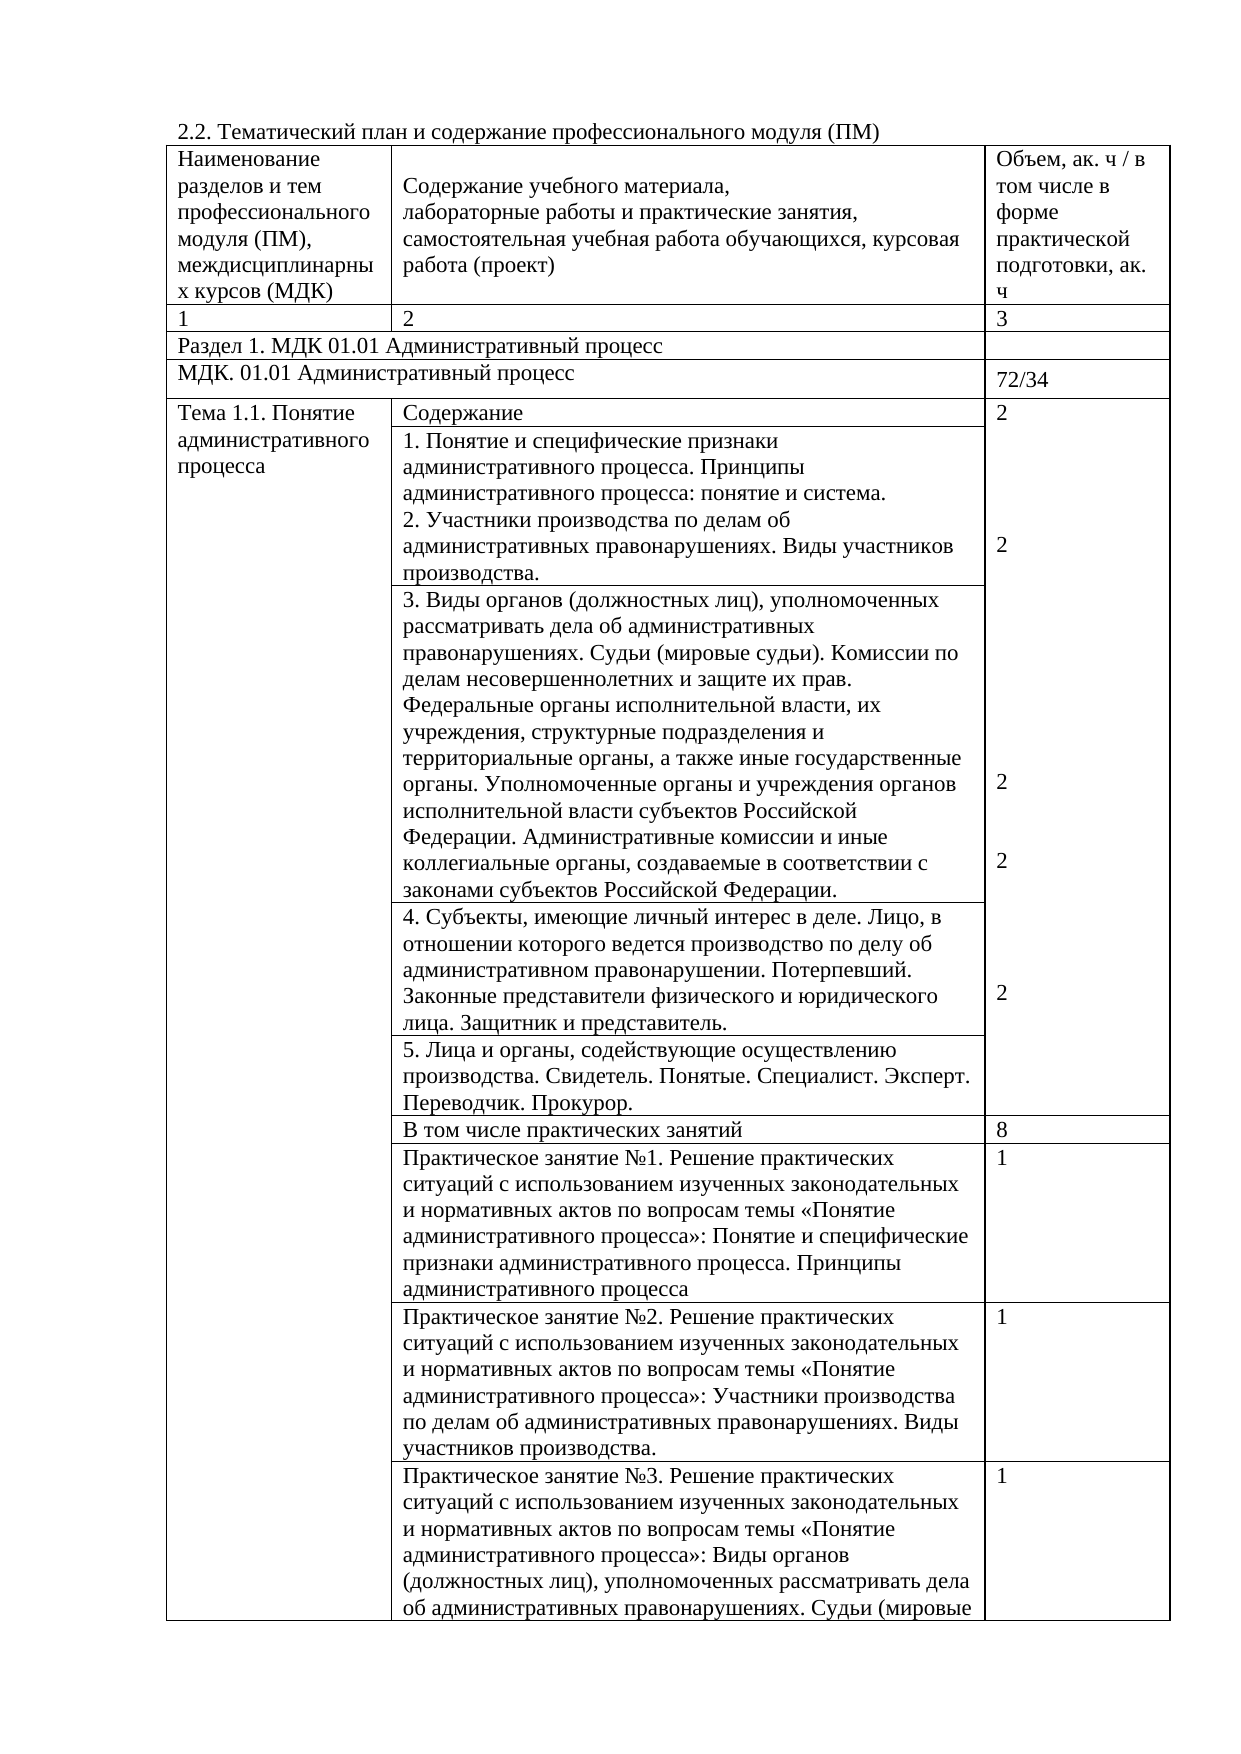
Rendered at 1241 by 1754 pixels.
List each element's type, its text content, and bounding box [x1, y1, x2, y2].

table_cell Содержание [392, 399, 984, 426]
table_header Объем, ак. ч / в том числе в форме практической подготовки, ак. ч [986, 146, 1169, 304]
table_cell Раздел 1. МДК 01.01 Административный процесс [167, 332, 984, 358]
table_cell 72/34 [986, 360, 1169, 398]
table_cell В том числе практических занятий [392, 1116, 984, 1142]
table_cell 1 [986, 1462, 1169, 1620]
table_cell 1. Понятие и специфические признаки административного процесса. Принципы административного процесса: понятие и система. 2. Участники производства по делам об административных правонарушениях. Виды участников производства. [392, 427, 984, 585]
table_cell Практическое занятие №2. Решение практических ситуаций с использованием изученных законодательных и нормативных актов по вопросам темы «Понятие административного процесса»: Участники производства по делам об административных правонарушениях. Виды участников производства. [392, 1303, 984, 1461]
table_header Наименование разделов и тем профессионального модуля (ПМ), междисциплинарных курсов (МДК) [167, 146, 391, 304]
table_header Содержание учебного материала, лабораторные работы и практические занятия, самостоятельная учебная работа обучающихся, курсовая работа (проект) [392, 146, 984, 304]
table_cell Практическое занятие №1. Решение практических ситуаций с использованием изученных законодательных и нормативных актов по вопросам темы «Понятие административного процесса»: Понятие и специфические признаки административного процесса. Принципы административного процесса [392, 1144, 984, 1302]
table_cell 4. Субъекты, имеющие личный интерес в деле. Лицо, в отношении которого ведется производство по делу об административном правонарушении. Потерпевший. Законные представители физического и юридического лица. Защитник и представитель. [392, 903, 984, 1035]
table_cell 5. Лица и органы, содействующие осуществлению производства. Свидетель. Понятые. Специалист. Эксперт. Переводчик. Прокурор. [392, 1036, 984, 1115]
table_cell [392, 1462, 984, 1620]
table_cell 3. Виды органов (должностных лиц), уполномоченных рассматривать дела об административных правонарушениях. Судьи (мировые судьи). Комиссии по делам несовершеннолетних и защите их прав. Федеральные органы исполнительной власти, их учреждения, структурные подразделения и территориальные органы, а также иные государственные органы. Уполномоченные органы и учреждения органов исполнительной власти субъектов Российской Федерации. Административные комиссии и иные коллегиальные органы, создаваемые в соответствии с законами субъектов Российской Федерации. [392, 586, 984, 902]
table_cell МДК. 01.01 Административный процесс [167, 360, 984, 398]
table_cell 1 [167, 305, 391, 331]
text 2.2. Тематический план и содержание профессионального модуля (ПМ) [177, 118, 1181, 144]
table_cell 2 [392, 305, 984, 331]
table_cell [986, 332, 1169, 358]
table_cell 1 [986, 1303, 1169, 1461]
table_cell Тема 1.1. Понятие административного процесса [167, 399, 391, 1620]
table_cell 1 [986, 1144, 1169, 1302]
table_cell 3 [986, 305, 1169, 331]
table_cell 2 2 2 2 2 [986, 399, 1169, 1115]
table_cell 8 [986, 1116, 1169, 1142]
